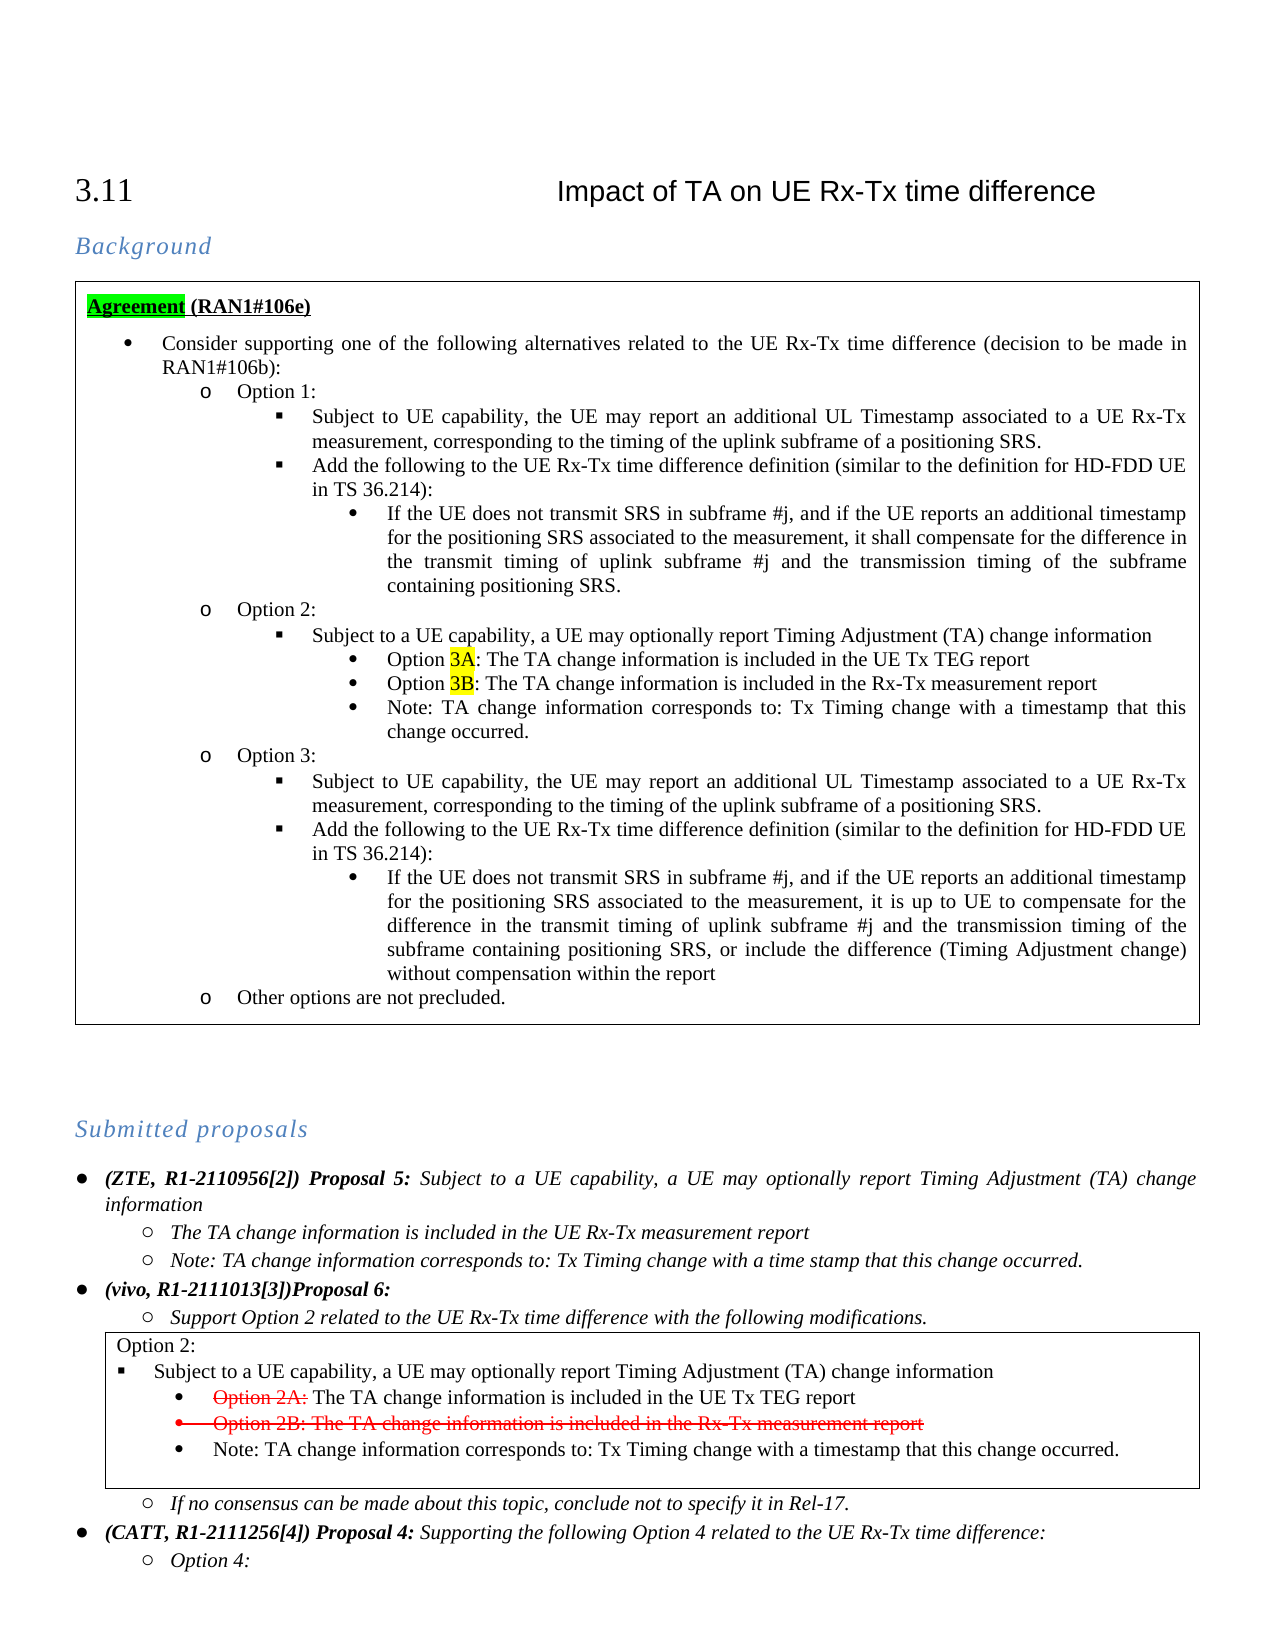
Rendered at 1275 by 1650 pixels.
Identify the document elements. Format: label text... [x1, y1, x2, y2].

list The TA change information is included in the UE Rx-Tx measurement report [141, 1218, 1200, 1244]
list Option 4: [141, 1546, 1200, 1573]
subtitle Impact of TA on UE Rx-Tx time difference [75, 171, 1200, 209]
list Support Option 2 related to the UE Rx-Tx time difference with the following modifications. [141, 1303, 1200, 1329]
subtitle Background [75, 231, 1200, 259]
list (CATT, R1-2111256[4]) Proposal 4: Supporting the following Option 4 related to the UE Rx-Tx time difference: [75, 1518, 1200, 1544]
list (vivo, R1-2111013[3])Proposal 6: [75, 1275, 1200, 1301]
table_header Option 2: Subject to a UE capability, a UE may optionally report Timing Adjustment (TA) change information Option 2A: The TA change information is included in the UE Tx TEG report Option 2B: The TA change information is included in the Rx-Tx measurement report Note: TA change information corresponds to: Tx Timing change with a timestamp that this change occurred. [106, 1333, 1199, 1488]
list Note: TA change information corresponds to: Tx Timing change with a time stamp that this change occurred. [141, 1246, 1200, 1273]
table_header Agreement (RAN1#106e) Consider supporting one of the following alternatives related to the UE Rx-Tx time difference (decision to be made in RAN1#106b): Option 1: Subject to UE capability, the UE may report an additional UL Timestamp associated to a UE Rx-Tx measurement, corresponding to the timing of the uplink subframe of a positioning SRS. Add the following to the UE Rx-Tx time difference definition (similar to the definition for HD-FDD UE in TS 36.214): If the UE does not transmit SRS in subframe #j, and if the UE reports an additional timestamp for the positioning SRS associated to the measurement, it shall compensate for the difference in the transmit timing of uplink subframe #j and the transmission timing of the subframe containing positioning SRS. Option 2: Subject to a UE capability, a UE may optionally report Timing Adjustment (TA) change information Option 3A: The TA change information is included in the UE Tx TEG report Option 3B: The TA change information is included in the Rx-Tx measurement report Note: TA change information corresponds to: Tx Timing change with a timestamp that this change occurred. Option 3: Subject to UE capability, the UE may report an additional UL Timestamp associated to a UE Rx-Tx measurement, corresponding to the timing of the uplink subframe of a positioning SRS. Add the following to the UE Rx-Tx time difference definition (similar to the definition for HD-FDD UE in TS 36.214): If the UE does not transmit SRS in subframe #j, and if the UE reports an additional timestamp for the positioning SRS associated to the measurement, it is up to UE to compensate for the difference in the transmit timing of uplink subframe #j and the transmission timing of the subframe containing positioning SRS, or include the difference (Timing Adjustment change) without compensation within the report Other options are not precluded. [76, 282, 1199, 1023]
list If no consensus can be made about this topic, conclude not to specify it in Rel-17. [141, 1489, 1200, 1516]
subtitle Submitted proposals [75, 1114, 1200, 1143]
list (ZTE, R1-2110956[2]) Proposal 5: Subject to a UE capability, a UE may optionally report Timing Adjustment (TA) change information [75, 1164, 1200, 1216]
